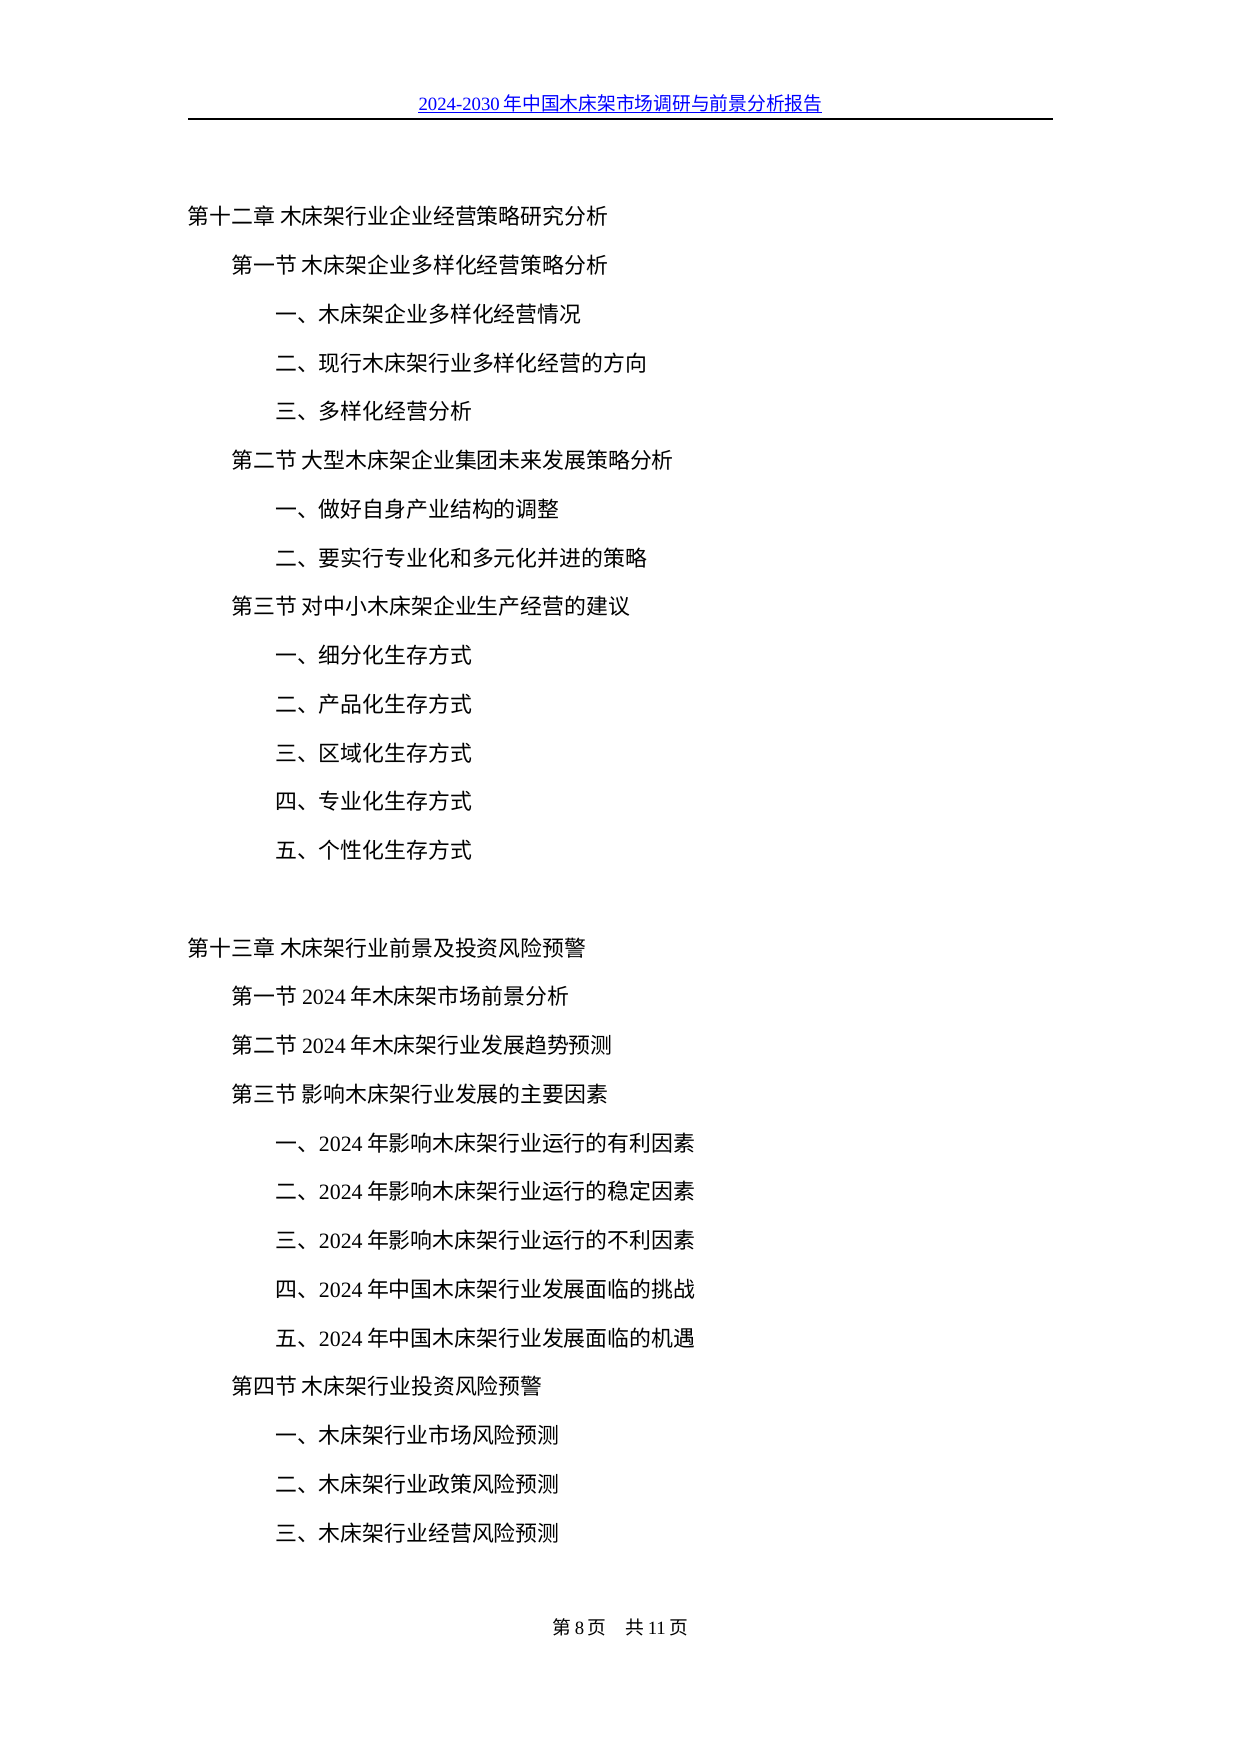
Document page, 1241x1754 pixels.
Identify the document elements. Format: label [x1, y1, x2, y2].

text [187, 150, 1053, 1548]
